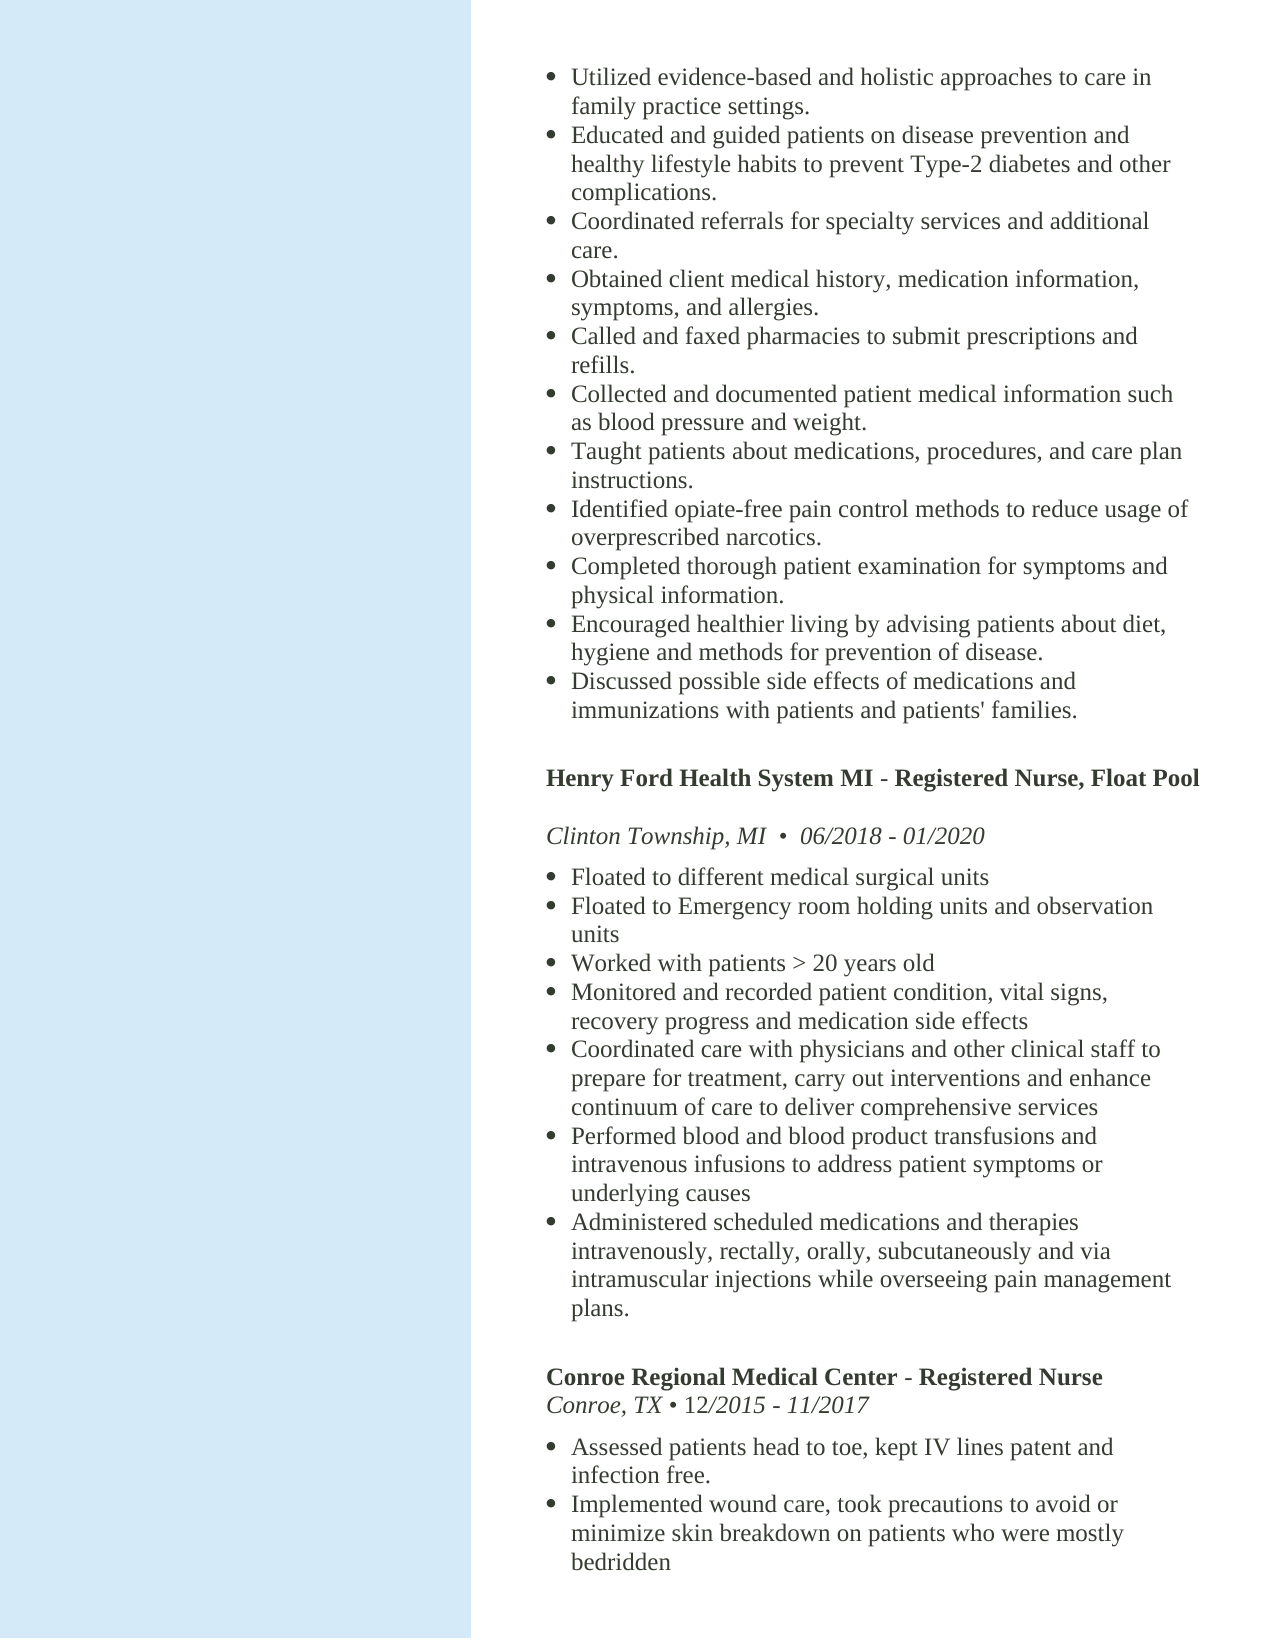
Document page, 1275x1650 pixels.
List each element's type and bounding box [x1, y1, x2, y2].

table_header [0, 0, 471, 1638]
table_header [471, 0, 1275, 1638]
